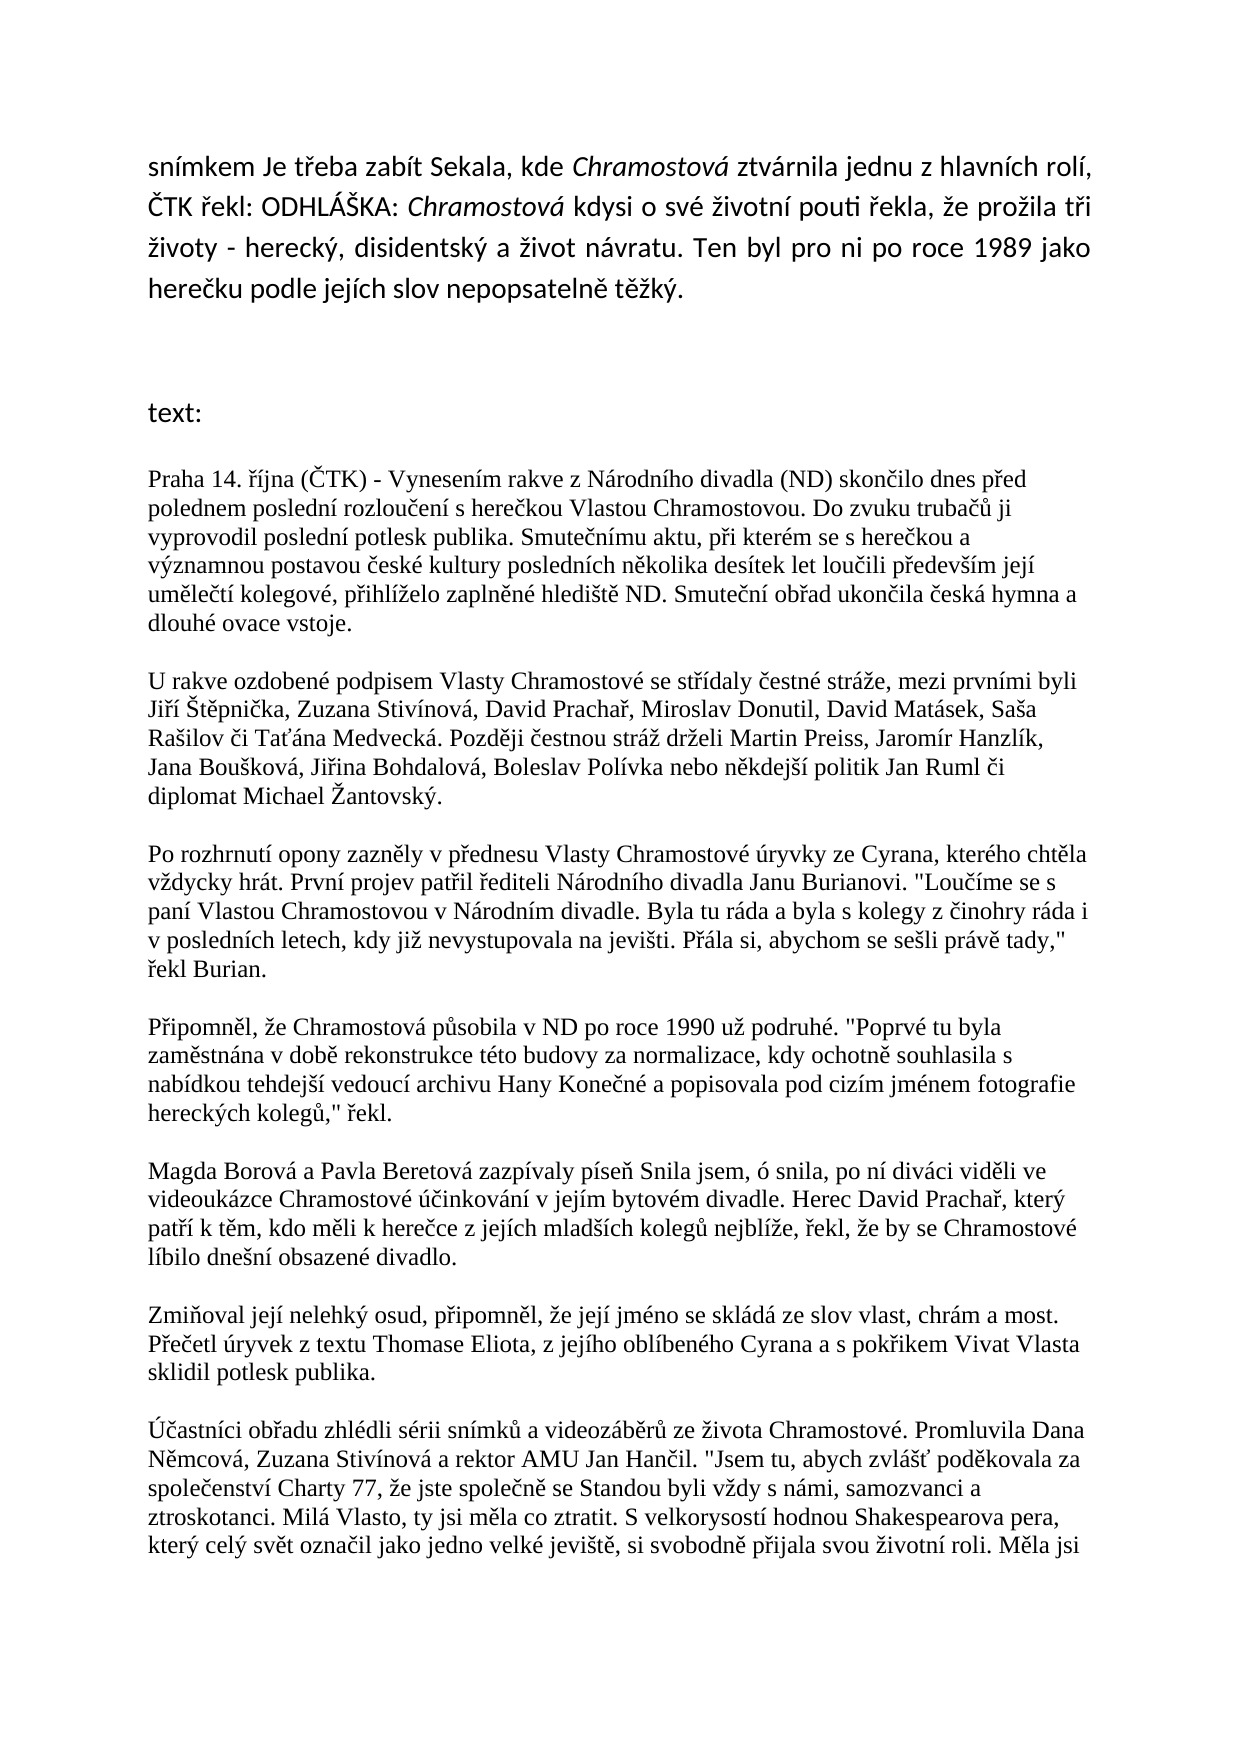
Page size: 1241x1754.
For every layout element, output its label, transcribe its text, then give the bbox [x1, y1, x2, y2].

text text: [148, 394, 1093, 429]
text Po rozhrnutí opony zazněly v přednesu Vlasty Chramostové úryvky ze Cyrana, kterého chtěla vždycky hrát. První projev patřil řediteli Národního divadla Janu Burianovi. "Loučíme se s paní Vlastou Chramostovou v Národním divadle. Byla tu ráda a byla s kolegy z činohry ráda i v posledních letech, kdy již nevystupovala na jevišti. Přála si, abychom se sešli právě tady," řekl Burian. [148, 839, 1093, 982]
text Zmiňoval její nelehký osud, připomněl, že její jméno se skládá ze slov vlast, chrám a most. Přečetl úryvek z textu Thomase Eliota, z jejího oblíbeného Cyrana a s pokřikem Vivat Vlasta sklidil potlesk publika. [148, 1300, 1093, 1386]
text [148, 148, 1093, 306]
text Připomněl, že Chramostová působila v ND po roce 1990 už podruhé. "Poprvé tu byla zaměstnána v době rekonstrukce této budovy za normalizace, kdy ochotně souhlasila s nabídkou tehdejší vedoucí archivu Hany Konečné a popisovala pod cizím jménem fotografie hereckých kolegů," řekl. [148, 1012, 1093, 1127]
text U rakve ozdobené podpisem Vlasty Chramostové se střídaly čestné stráže, mezi prvními byli Jiří Štěpnička, Zuzana Stivínová, David Prachař, Miroslav Donutil, David Matásek, Saša Rašilov či Taťána Medvecká. Později čestnou stráž drželi Martin Preiss, Jaromír Hanzlík, Jana Boušková, Jiřina Bohdalová, Boleslav Polívka nebo někdejší politik Jan Ruml či diplomat Michael Žantovský. [148, 666, 1093, 809]
text Magda Borová a Pavla Beretová zazpívaly píseň Snila jsem, ó snila, po ní diváci viděli ve videoukázce Chramostové účinkování v jejím bytovém divadle. Herec David Prachař, který patří k těm, kdo měli k herečce z jejích mladších kolegů nejblíže, řekl, že by se Chramostové líbilo dnešní obsazené divadlo. [148, 1156, 1093, 1271]
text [148, 1415, 1093, 1559]
text Praha 14. října (ČTK) - Vynesením rakve z Národního divadla (ND) skončilo dnes před polednem poslední rozloučení s herečkou Vlastou Chramostovou. Do zvuku trubačů ji vyprovodil poslední potlesk publika. Smutečnímu aktu, při kterém se s herečkou a významnou postavou české kultury posledních několika desítek let loučili především její umělečtí kolegové, přihlíželo zaplněné hlediště ND. Smuteční obřad ukončila česká hymna a dlouhé ovace vstoje. [148, 464, 1093, 637]
